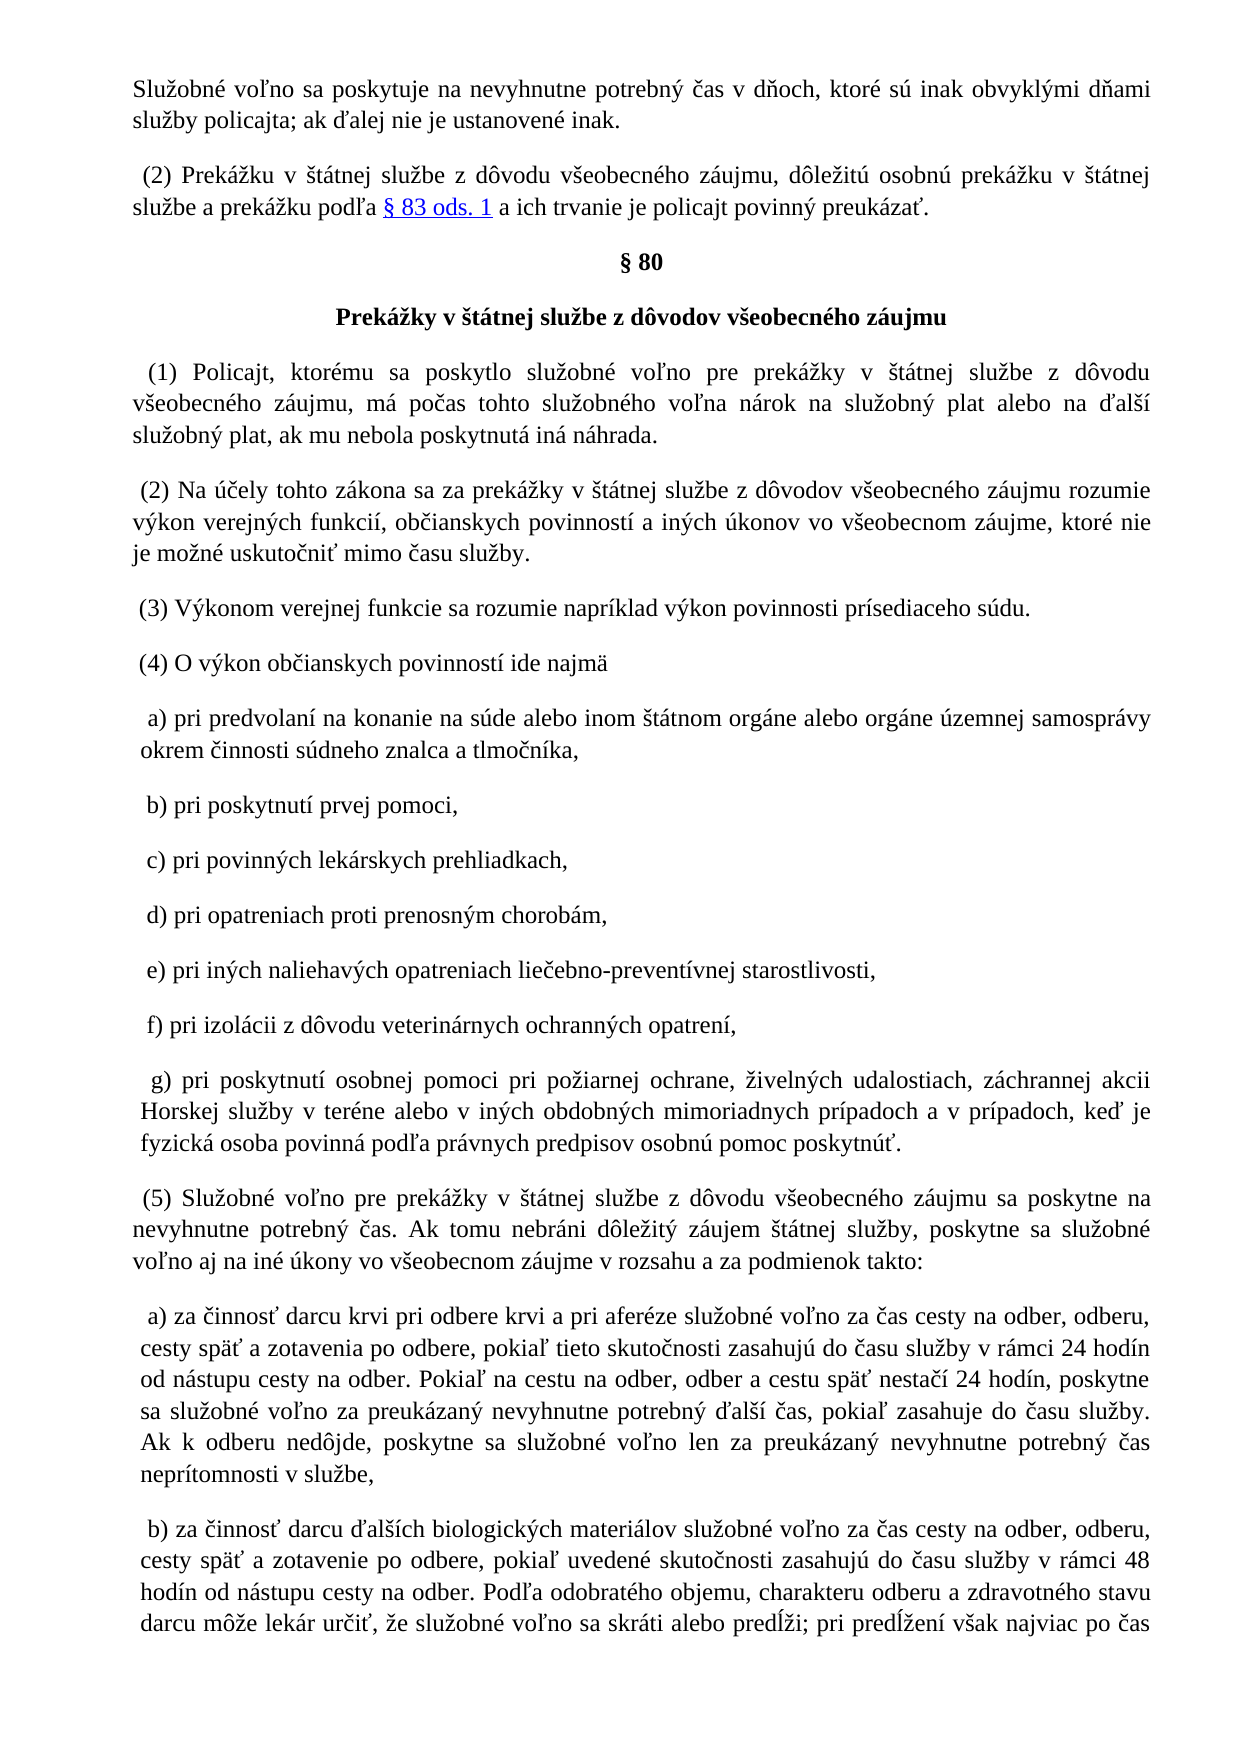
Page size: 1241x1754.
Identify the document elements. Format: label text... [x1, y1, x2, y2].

text b) pri poskytnutí prvej pomoci, [140, 790, 1152, 818]
text (5) Služobné voľno pre prekážky v štátnej službe z dôvodu všeobecného záujmu sa poskytne na nevyhnutne potrebný čas. Ak tomu nebráni dôležitý záujem štátnej služby, poskytne sa služobné voľno aj na iné úkony vo všeobecnom záujme v rozsahu a za podmienok takto: [132, 1183, 1152, 1275]
text (4) O výkon občianskych povinností ide najmä [132, 648, 1152, 677]
text (1) Policajt, ktorému sa poskytlo služobné voľno pre prekážky v štátnej službe z dôvodu všeobecného záujmu, má počas tohto služobného voľna nárok na služobný plat alebo na ďalší služobný plat, ak mu nebola poskytnutá iná náhrada. [132, 357, 1152, 449]
text § 80 [124, 247, 1152, 276]
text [140, 1514, 1152, 1637]
text a) za činnosť darcu krvi pri odbere krvi a pri aferéze služobné voľno za čas cesty na odber, odberu, cesty späť a zotavenia po odbere, pokiaľ tieto skutočnosti zasahujú do času služby v rámci 24 hodín od nástupu cesty na odber. Pokiaľ na cestu na odber, odber a cestu späť nestačí 24 hodín, poskytne sa služobné voľno za preukázaný nevyhnutne potrebný ďalší čas, pokiaľ zasahuje do času služby. Ak k odberu nedôjde, poskytne sa služobné voľno len za preukázaný nevyhnutne potrebný čas neprítomnosti v službe, [140, 1301, 1152, 1488]
text a) pri predvolaní na konanie na súde alebo inom štátnom orgáne alebo orgáne územnej samosprávy okrem činnosti súdneho znalca a tlmočníka, [140, 703, 1152, 763]
text d) pri opatreniach proti prenosným chorobám, [140, 900, 1152, 928]
text (3) Výkonom verejnej funkcie sa rozumie napríklad výkon povinnosti prísediaceho súdu. [132, 593, 1152, 622]
text c) pri povinných lekárskych prehliadkach, [140, 845, 1152, 873]
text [132, 74, 1152, 134]
text Prekážky v štátnej službe z dôvodov všeobecného záujmu [124, 302, 1152, 331]
text f) pri izolácii z dôvodu veterinárnych ochranných opatrení, [140, 1010, 1152, 1038]
text (2) Na účely tohto zákona sa za prekážky v štátnej službe z dôvodov všeobecného záujmu rozumie výkon verejných funkcií, občianskych povinností a iných úkonov vo všeobecnom záujme, ktoré nie je možné uskutočniť mimo času služby. [132, 475, 1152, 567]
text g) pri poskytnutí osobnej pomoci pri požiarnej ochrane, živelných udalostiach, záchrannej akcii Horskej služby v teréne alebo v iných obdobných mimoriadnych prípadoch a v prípadoch, keď je fyzická osoba povinná podľa právnych predpisov osobnú pomoc poskytnúť. [140, 1065, 1152, 1157]
text (2) Prekážku v štátnej službe z dôvodu všeobecného záujmu, dôležitú osobnú prekážku v štátnej službe a prekážku podľa § 83 ods. 1 a ich trvanie je policajt povinný preukázať. [132, 160, 1152, 221]
text e) pri iných naliehavých opatreniach liečebno-preventívnej starostlivosti, [140, 955, 1152, 983]
